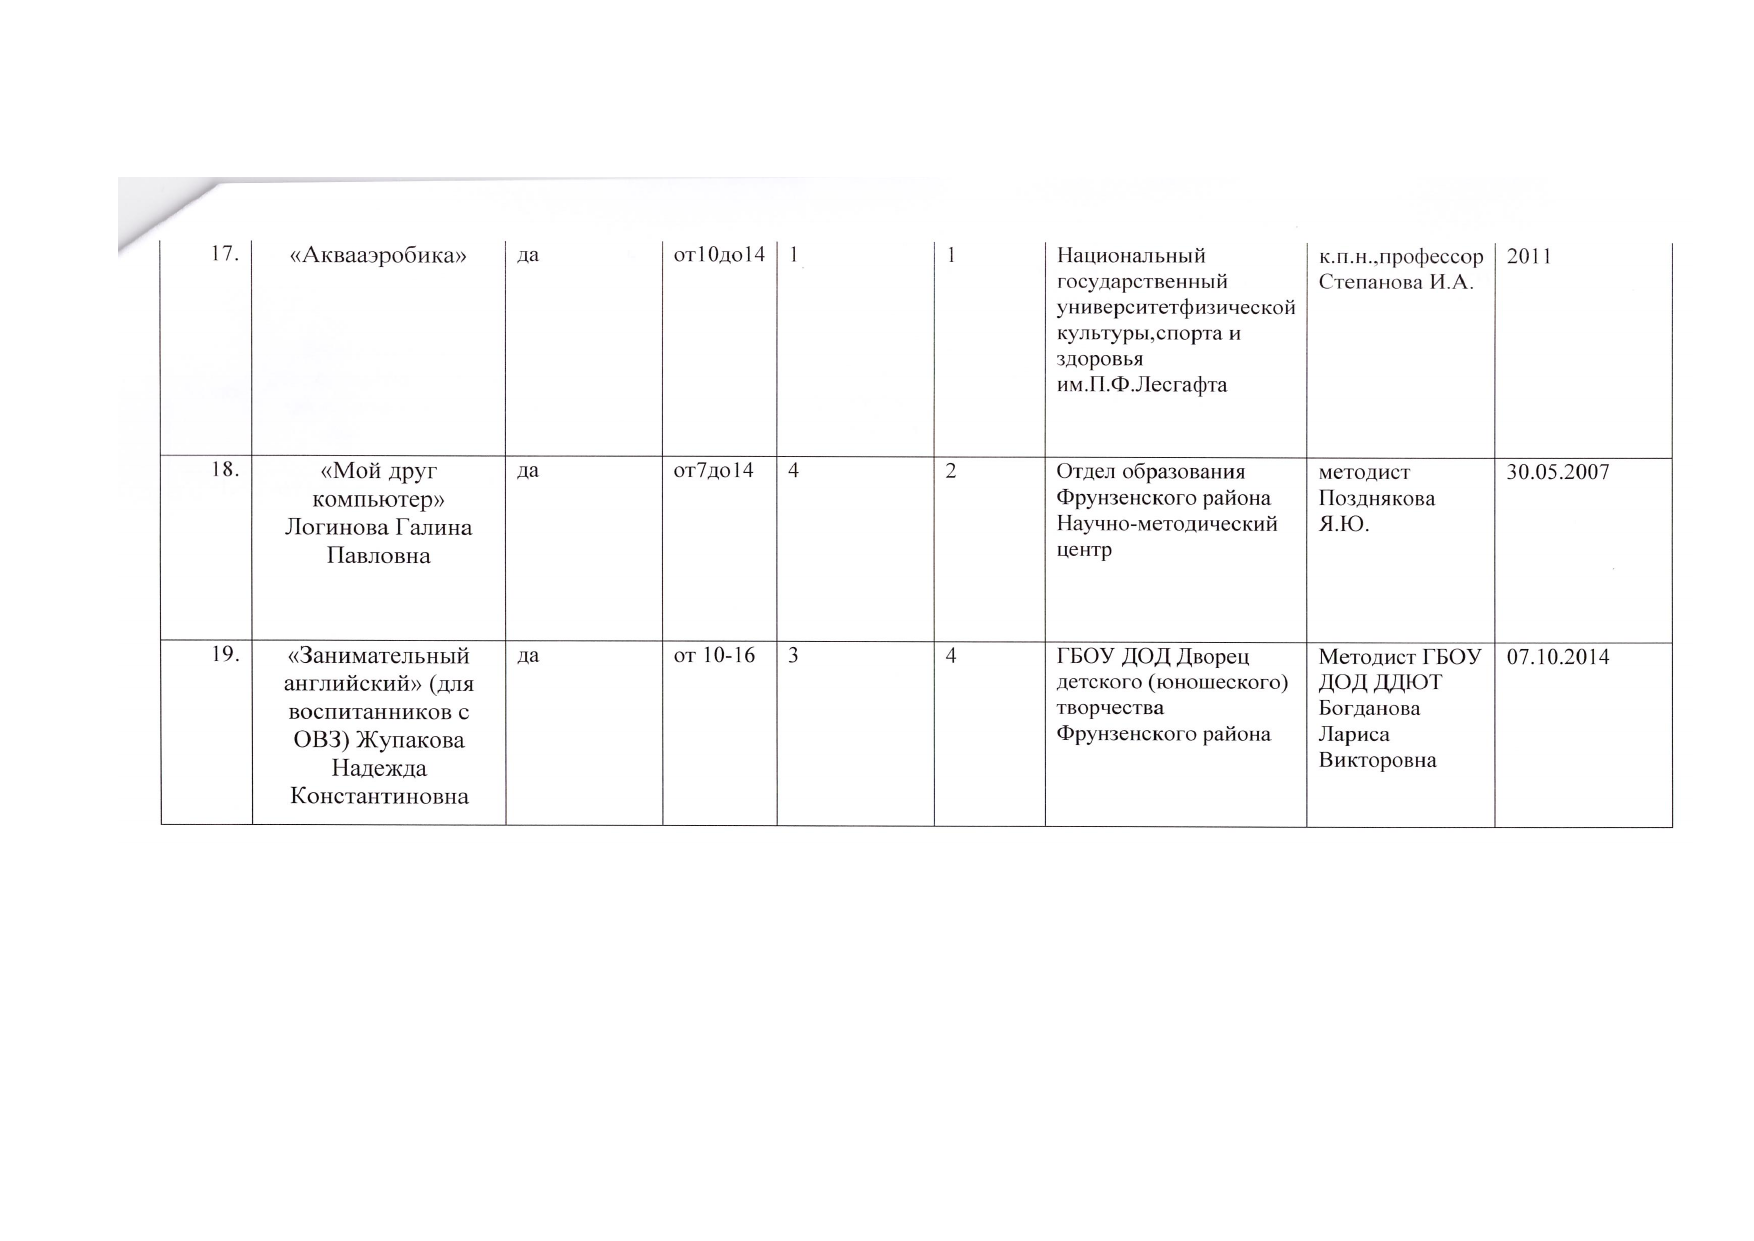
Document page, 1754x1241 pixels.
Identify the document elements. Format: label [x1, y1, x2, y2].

picture [118, 177, 1693, 843]
